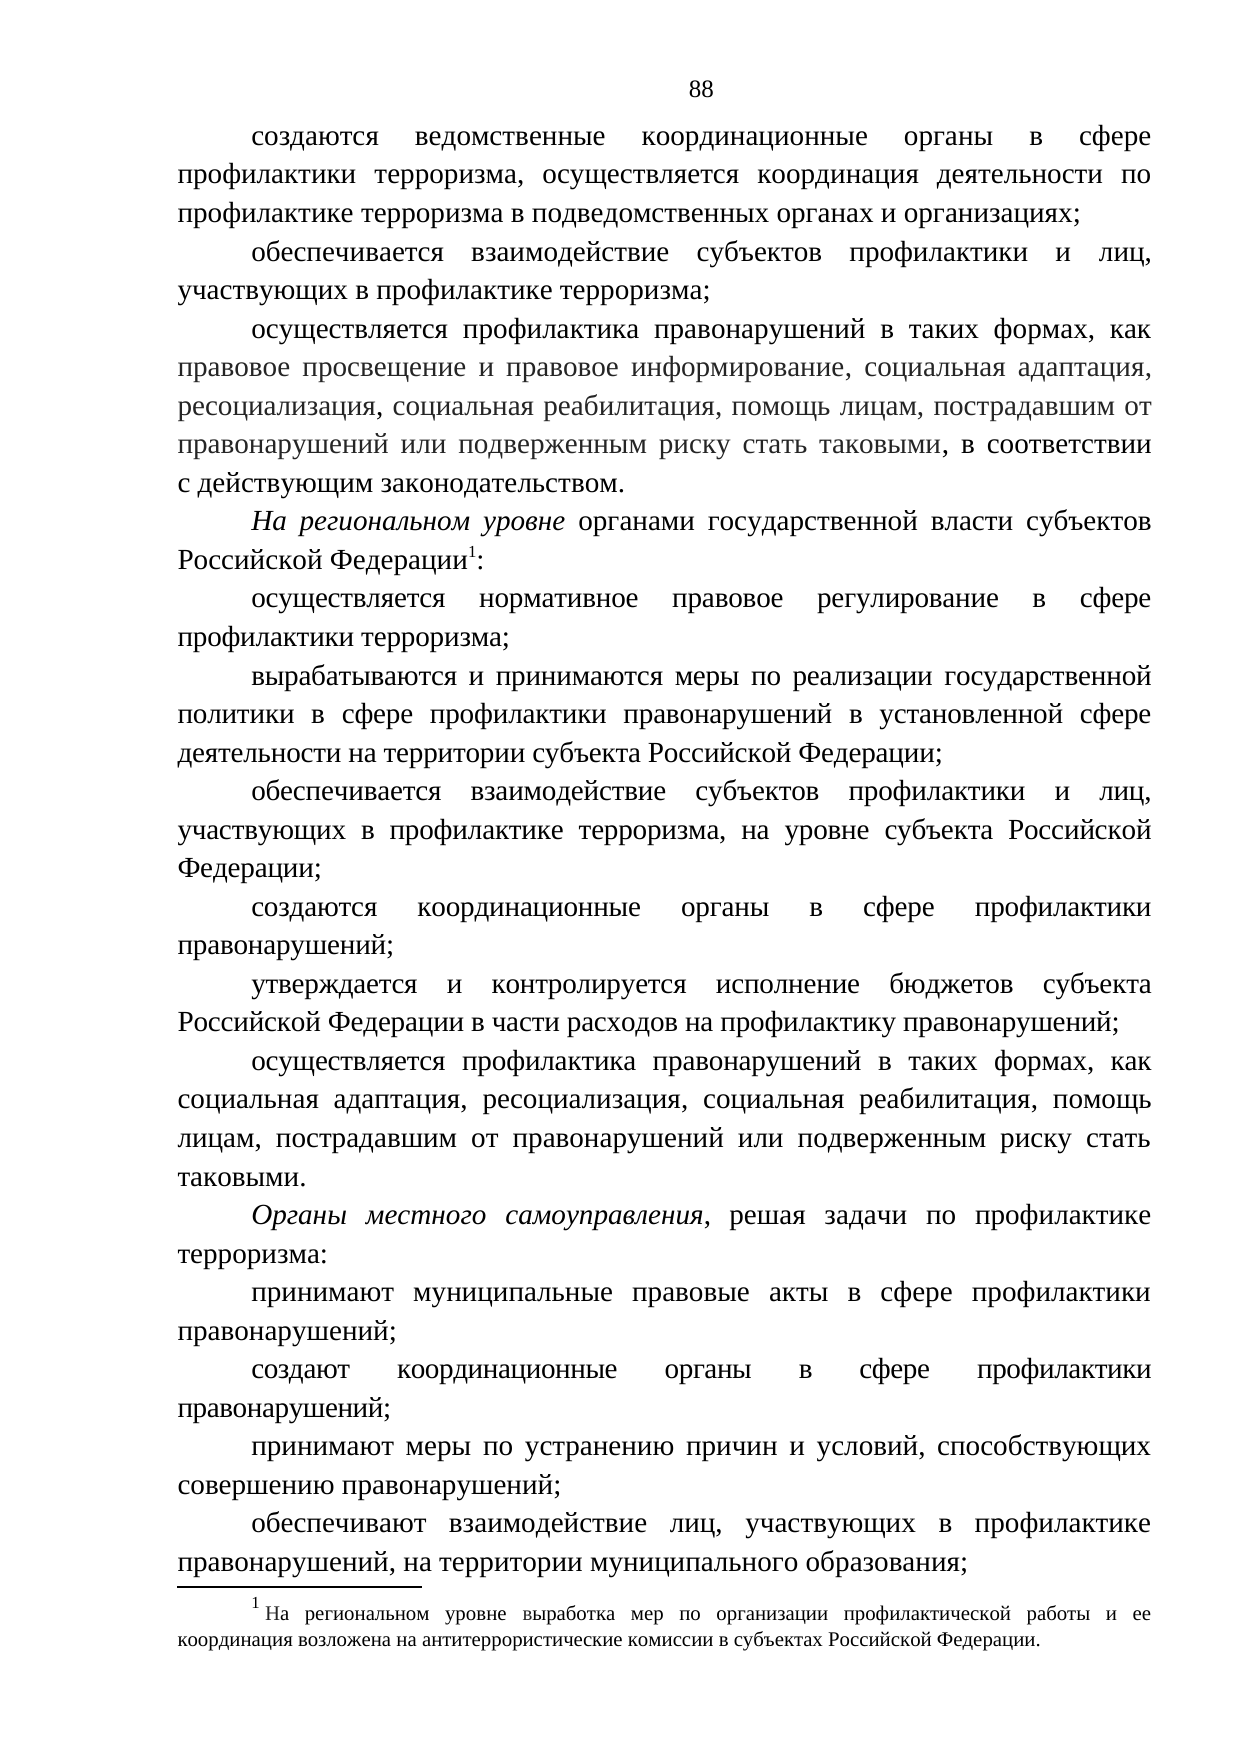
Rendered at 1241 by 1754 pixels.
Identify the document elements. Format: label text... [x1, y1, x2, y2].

text Органы местного самоуправления, решая задачи по профилактике терроризма: [177, 1197, 1152, 1269]
text принимают меры по устранению причин и условий, способствующих совершению правонарушений; [177, 1428, 1152, 1501]
text принимают муниципальные правовые акты в сфере профилактики правонарушений; [177, 1274, 1152, 1346]
text осуществляется профилактика правонарушений в таких формах, как социальная адаптация, ресоциализация, социальная реабилитация, помощь лицам, пострадавшим от правонарушений или подверженным риску стать таковыми. [177, 1043, 1152, 1192]
text осуществляется нормативное правовое регулирование в сфере профилактики терроризма; [177, 581, 1152, 653]
text вырабатываются и принимаются меры по реализации государственной политики в сфере профилактики правонарушений в установленной сфере деятельности на территории субъекта Российской Федерации; [177, 658, 1152, 768]
text утверждается и контролируется исполнение бюджетов субъекта Российской Федерации в части расходов на профилактику правонарушений; [177, 966, 1152, 1038]
text создают координационные органы в сфере профилактики правонарушений; [177, 1351, 1152, 1423]
text создаются координационные органы в сфере профилактики правонарушений; [177, 889, 1152, 961]
text обеспечивают взаимодействие лиц, участвующих в профилактике правонарушений, на территории муниципального образования; [177, 1506, 1152, 1578]
text На региональном уровне органами государственной власти субъектов Российской Федерации: [177, 503, 1152, 576]
text создаются ведомственные координационные органы в сфере профилактики терроризма, осуществляется координация деятельности по профилактике терроризма в подведомственных органах и организациях; [177, 118, 1152, 229]
text обеспечивается взаимодействие субъектов профилактики и лиц, участвующих в профилактике терроризма, на уровне субъекта Российской Федерации; [177, 773, 1152, 884]
text осуществляется профилактика правонарушений в таких формах, как правовое просвещение и правовое информирование, социальная адаптация, ресоциализация, социальная реабилитация, помощь лицам, пострадавшим от правонарушений или подверженным риску стать таковыми, в соответствии с действующим законодательством. [177, 311, 1152, 498]
text обеспечивается взаимодействие субъектов профилактики и лиц, участвующих в профилактике терроризма; [177, 234, 1152, 306]
